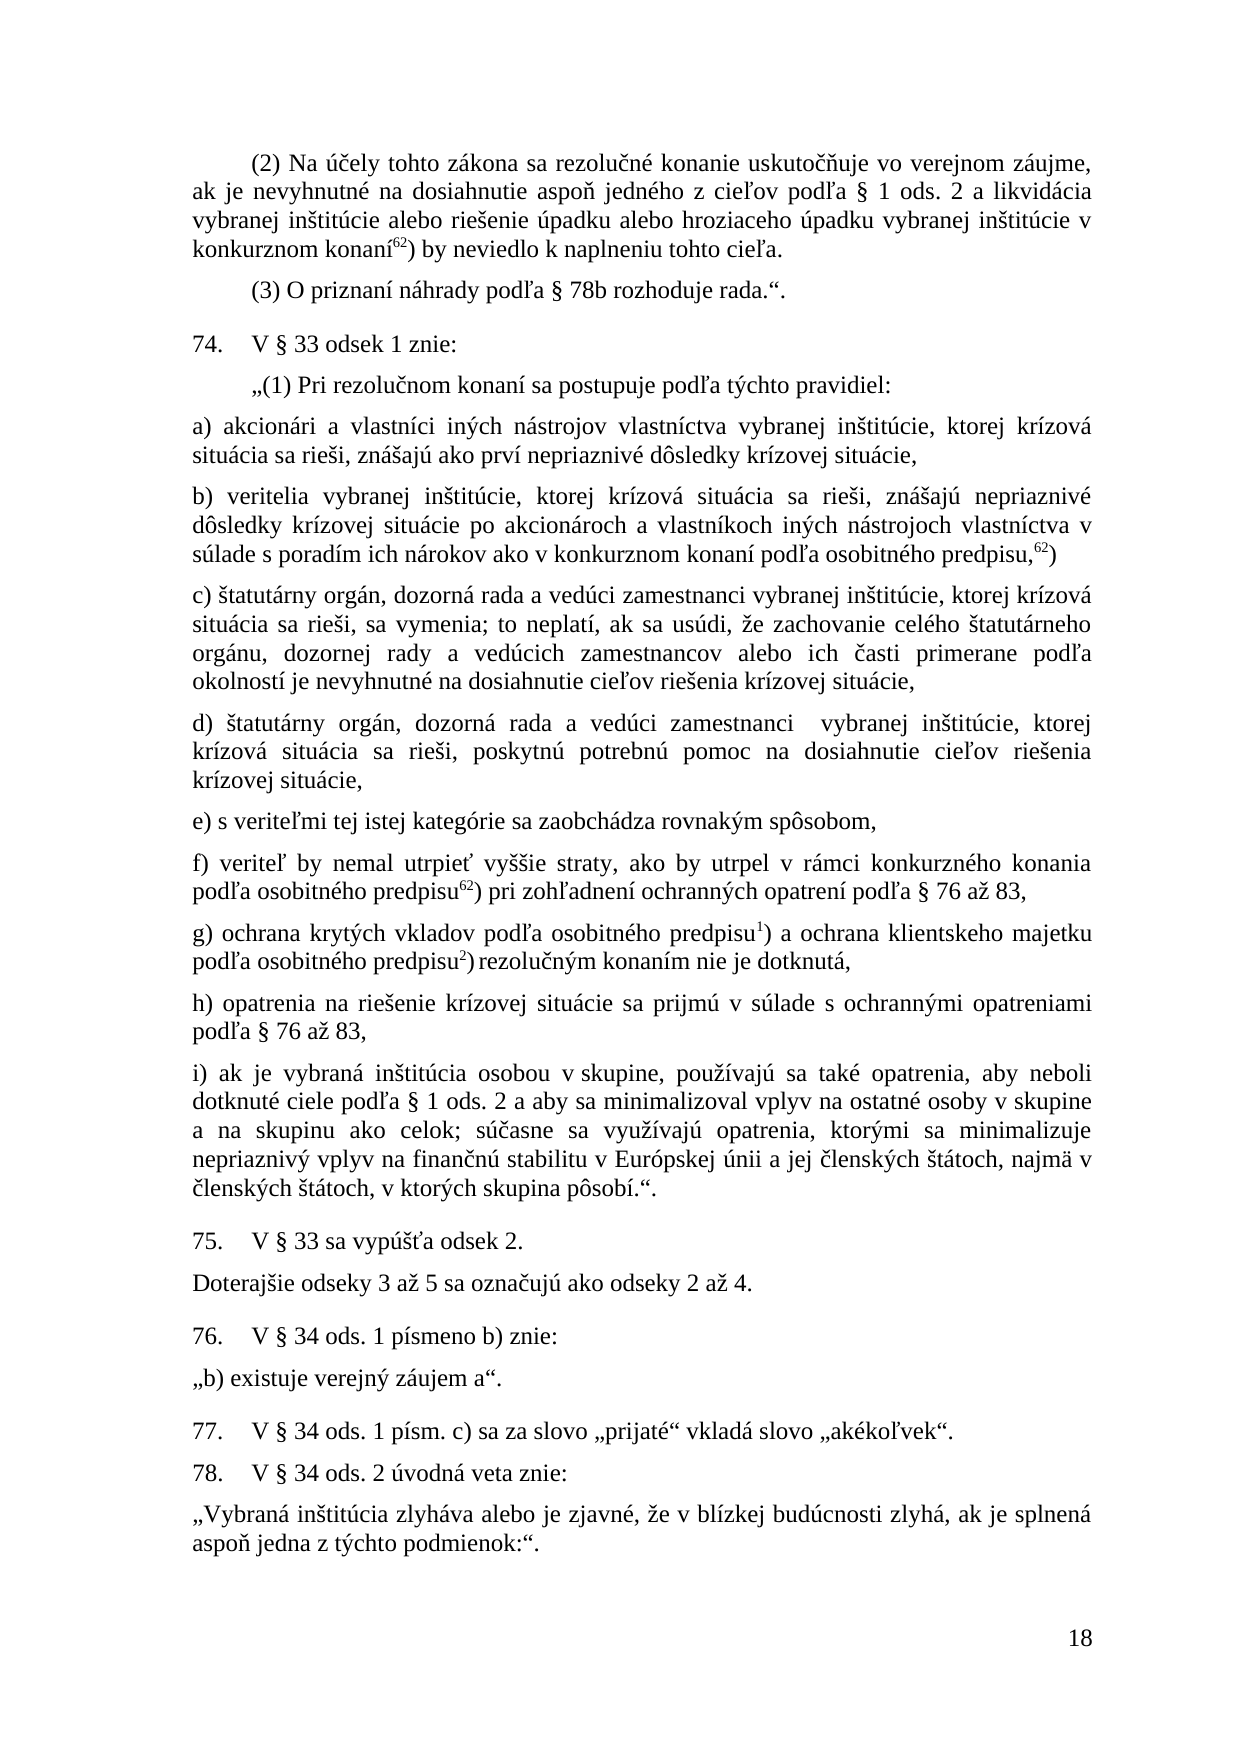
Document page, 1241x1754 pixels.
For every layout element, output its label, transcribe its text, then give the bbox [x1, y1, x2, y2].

list V § 34 ods. 1 písm. c) sa za slovo „prijaté“ vkladá slovo „akékoľvek“. [192, 1416, 1093, 1445]
text b) veritelia vybranej inštitúcie, ktorej krízová situácia sa rieši, znášajú nepriaznivé dôsledky krízovej situácie po akcionároch a vlastníkoch iných nástrojoch vlastníctva v súlade s poradím ich nárokov ako v konkurznom konaní podľa osobitného predpisu,62) [192, 481, 1093, 568]
text d) štatutárny orgán, dozorná rada a vedúci zamestnanci vybranej inštitúcie, ktorej krízová situácia sa rieši, poskytnú potrebnú pomoc na dosiahnutie cieľov riešenia krízovej situácie, [192, 708, 1093, 794]
text i) ak je vybraná inštitúcia osobou v skupine, používajú sa také opatrenia, aby neboli dotknuté ciele podľa § 1 ods. 2 a aby sa minimalizoval vplyv na ostatné osoby v skupine a na skupinu ako celok; súčasne sa využívajú opatrenia, ktorými sa minimalizuje nepriaznivý vplyv na finančnú stabilitu v Európskej únii a jej členských štátoch, najmä v členských štátoch, v ktorých skupina pôsobí.“. [192, 1058, 1093, 1201]
text a) akcionári a vlastníci iných nástrojov vlastníctva vybranej inštitúcie, ktorej krízová situácia sa rieši, znášajú ako prví nepriaznivé dôsledky krízovej situácie, [192, 411, 1093, 469]
text „Vybraná inštitúcia zlyháva alebo je zjavné, že v blízkej budúcnosti zlyhá, ak je splnená aspoň jedna z týchto podmienok:“. [192, 1499, 1093, 1556]
text g) ochrana krytých vkladov podľa osobitného predpisu1) a ochrana klientskeho majetku podľa osobitného predpisu2) rezolučným konaním nie je dotknutá, [192, 918, 1093, 975]
list V § 34 ods. 2 úvodná veta znie: [192, 1458, 1093, 1486]
text (3) O priznaní náhrady podľa § 78b rozhoduje rada.“. [192, 275, 1093, 304]
text e) s veriteľmi tej istej kategórie sa zaobchádza rovnakým spôsobom, [192, 806, 1093, 835]
text „(1) Pri rezolučnom konaní sa postupuje podľa týchto pravidiel: [192, 370, 1093, 399]
list V § 33 sa vypúšťa odsek 2. [192, 1226, 1093, 1255]
text c) štatutárny orgán, dozorná rada a vedúci zamestnanci vybranej inštitúcie, ktorej krízová situácia sa rieši, sa vymenia; to neplatí, ak sa usúdi, že zachovanie celého štatutárneho orgánu, dozornej rady a vedúcich zamestnancov alebo ich časti primerane podľa okolností je nevyhnutné na dosiahnutie cieľov riešenia krízovej situácie, [192, 580, 1093, 695]
text h) opatrenia na riešenie krízovej situácie sa prijmú v súlade s ochrannými opatreniami podľa § 76 až 83, [192, 988, 1093, 1045]
text f) veriteľ by nemal utrpieť vyššie straty, ako by utrpel v rámci konkurzného konania podľa osobitného predpisu62) pri zohľadnení ochranných opatrení podľa § 76 až 83, [192, 848, 1093, 905]
text Doterajšie odseky 3 až 5 sa označujú ako odseky 2 až 4. [192, 1268, 1093, 1296]
text „b) existuje verejný záujem a“. [192, 1363, 1093, 1391]
text (2) Na účely tohto zákona sa rezolučné konanie uskutočňuje vo verejnom záujme, ak je nevyhnutné na dosiahnutie aspoň jedného z cieľov podľa § 1 ods. 2 a likvidácia vybranej inštitúcie alebo riešenie úpadku alebo hroziaceho úpadku vybranej inštitúcie v konkurznom konaní62) by neviedlo k naplneniu tohto cieľa. [192, 148, 1093, 263]
list V § 34 ods. 1 písmeno b) znie: [192, 1321, 1093, 1350]
list V § 33 odsek 1 znie: [192, 329, 1093, 358]
